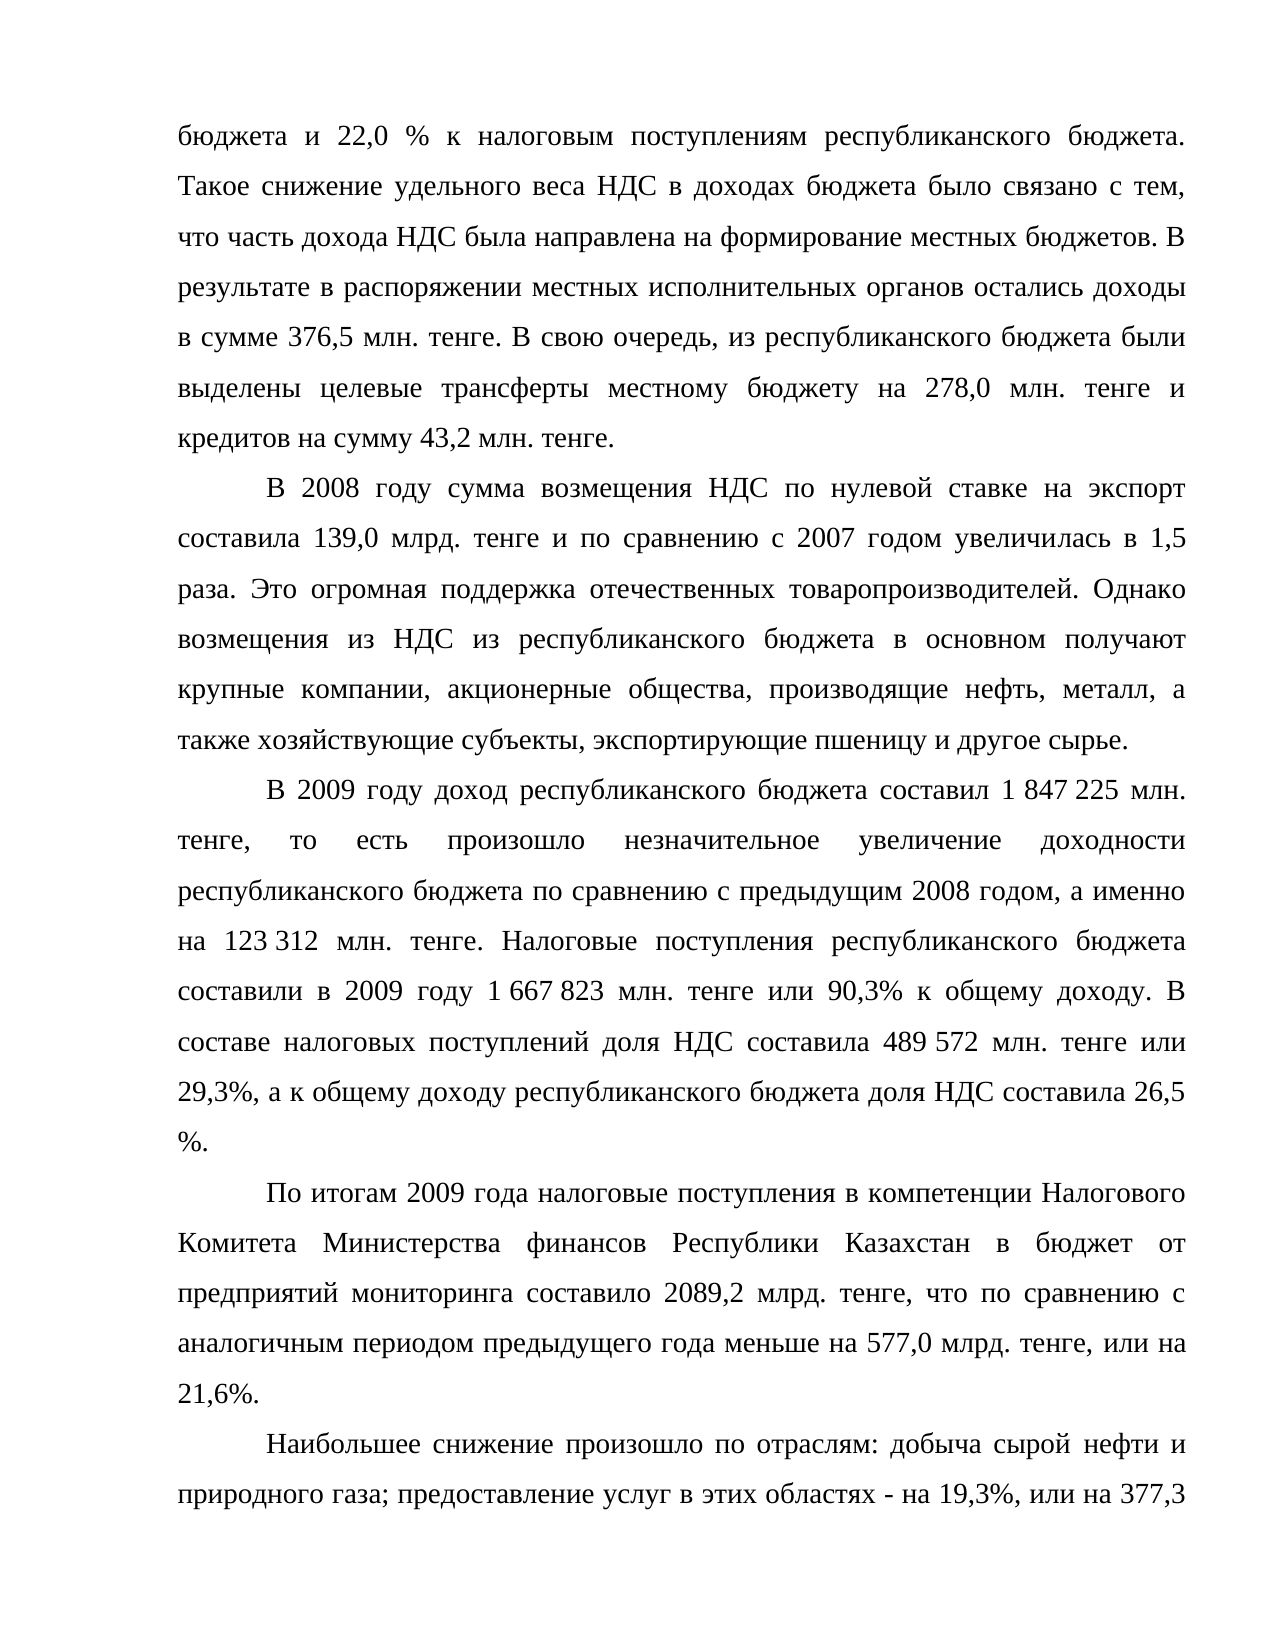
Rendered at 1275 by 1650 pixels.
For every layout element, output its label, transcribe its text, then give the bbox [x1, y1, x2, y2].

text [177, 118, 1186, 453]
text В 2009 году доход республиканского бюджета составил 1 847 225 млн. тенге, то есть произошло незначительное увеличение доходности республиканского бюджета по сравнению с предыдущим 2008 годом, а именно на 123 312 млн. тенге. Налоговые поступления республиканского бюджета составили в 2009 году 1 667 823 млн. тенге или 90,3% к общему доходу. В составе налоговых поступлений доля НДС составила 489 572 млн. тенге или 29,3%, а к общему доходу республиканского бюджета доля НДС составила 26,5 %. [177, 772, 1186, 1158]
text По итогам 2009 года налоговые поступления в компетенции Налогового Комитета Министерства финансов Республики Казахстан в бюджет от предприятий мониторинга составило 2089,2 млрд. тенге, что по сравнению с аналогичным периодом предыдущего года меньше на 577,0 млрд. тенге, или на 21,6%. [177, 1175, 1186, 1409]
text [177, 1426, 1186, 1510]
text В 2008 году сумма возмещения НДС по нулевой ставке на экспорт составила 139,0 млрд. тенге и по сравнению с 2007 годом увеличилась в 1,5 раза. Это огромная поддержка отечественных товаропроизводителей. Однако возмещения из НДС из республиканского бюджета в основном получают крупные компании, акционерные общества, производящие нефть, металл, а также хозяйствующие субъекты, экспортирующие пшеницу и другое сырье. [177, 470, 1186, 755]
